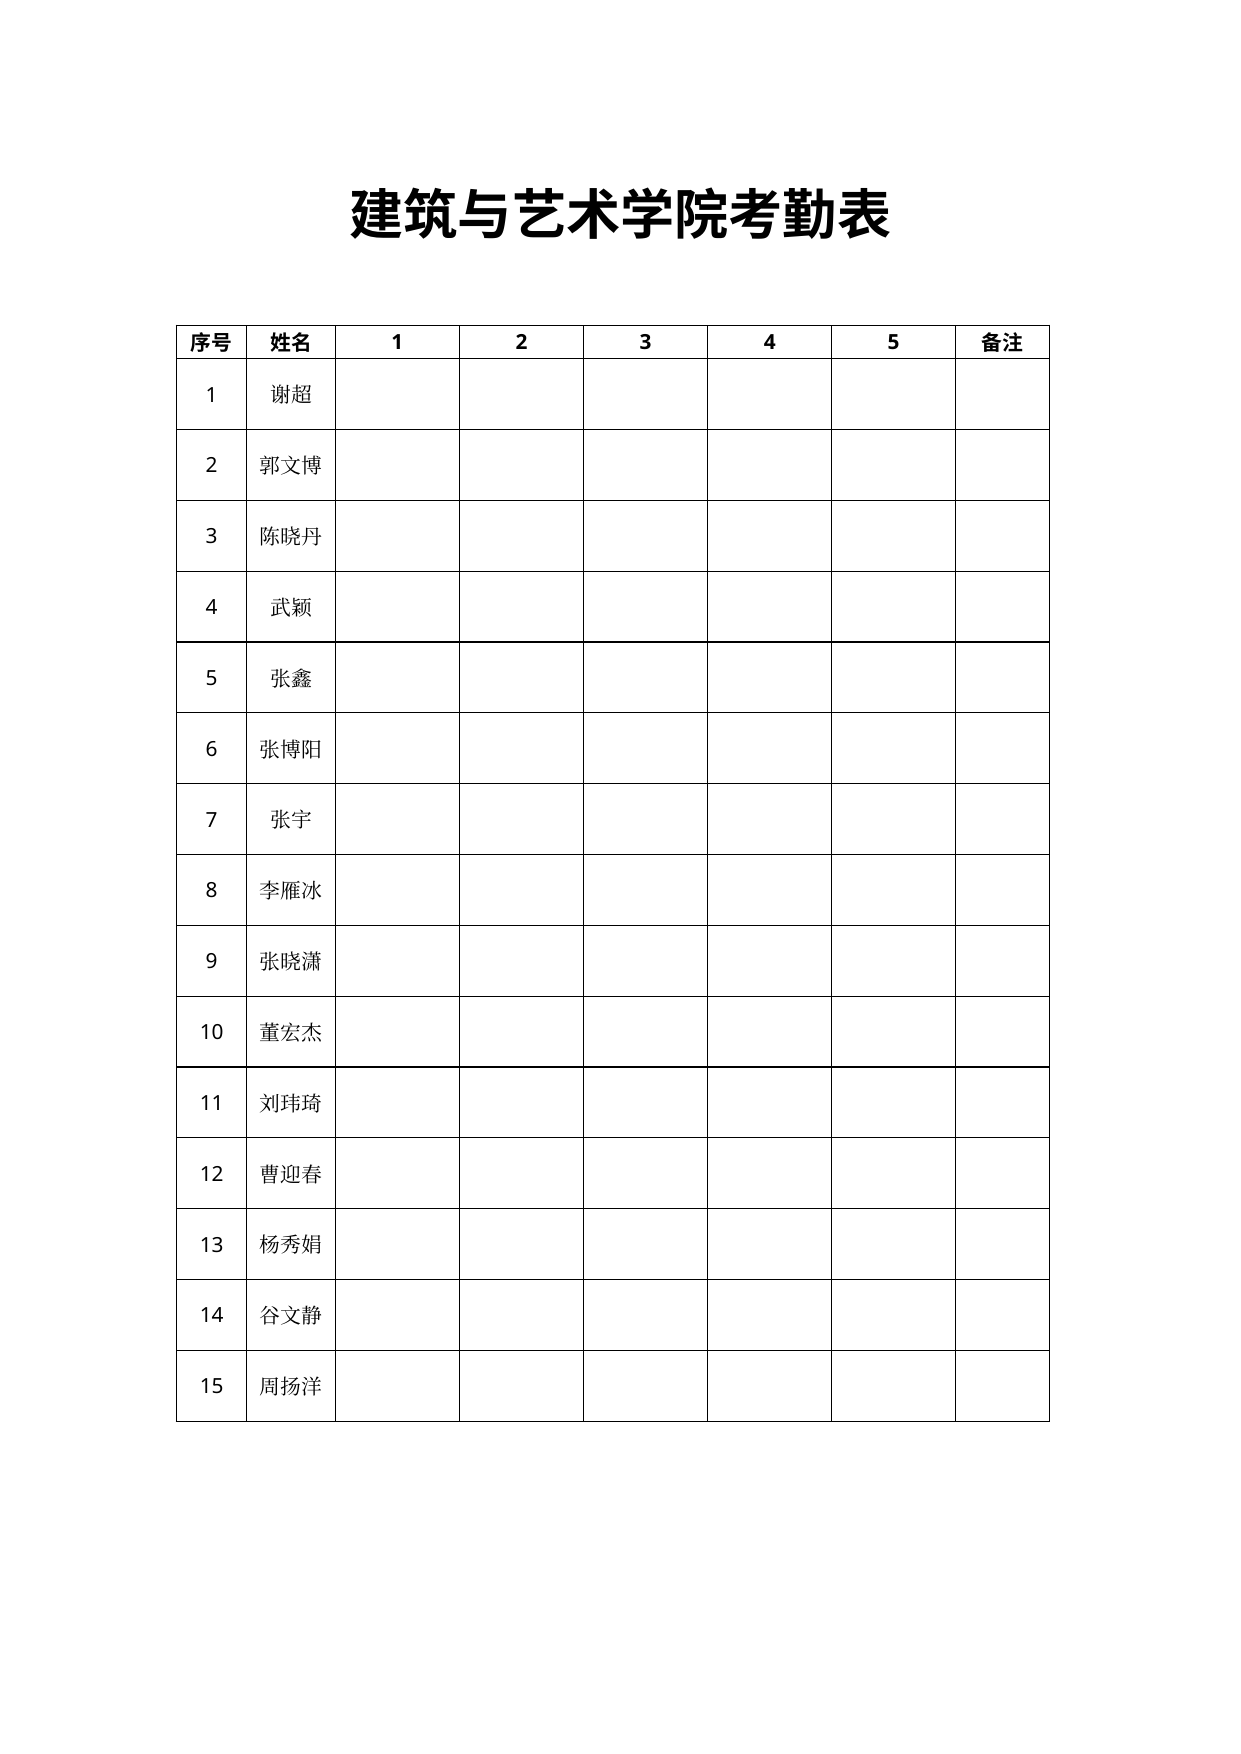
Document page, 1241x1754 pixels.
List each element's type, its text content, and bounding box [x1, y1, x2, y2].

table_cell [460, 1138, 583, 1208]
table_cell 张鑫 [247, 643, 335, 712]
table_cell [336, 855, 459, 925]
table_cell [956, 572, 1049, 641]
table_cell [956, 430, 1049, 500]
table_cell [336, 643, 459, 712]
table_cell [584, 855, 707, 925]
table_cell [956, 713, 1049, 783]
table_cell [336, 359, 459, 429]
table_cell 15 [177, 1351, 246, 1421]
table_header 5 [832, 326, 955, 358]
table_cell [460, 1351, 583, 1421]
table_cell [336, 784, 459, 854]
table_cell [708, 1280, 831, 1350]
table_cell [832, 430, 955, 500]
table_cell [460, 430, 583, 500]
table_cell [832, 784, 955, 854]
table_cell [460, 643, 583, 712]
table_cell [460, 1209, 583, 1279]
table_cell [460, 997, 583, 1066]
table_cell [832, 1280, 955, 1350]
table_cell 张宇 [247, 784, 335, 854]
table_cell [708, 359, 831, 429]
table_cell 14 [177, 1280, 246, 1350]
table_cell [336, 997, 459, 1066]
table_cell [584, 572, 707, 641]
table_cell 谷文静 [247, 1280, 335, 1350]
table_header 序号 [177, 326, 246, 358]
table_cell [832, 713, 955, 783]
table_cell [584, 1209, 707, 1279]
table_cell [832, 1209, 955, 1279]
table_cell [336, 1280, 459, 1350]
table_cell [956, 1351, 1049, 1421]
table_cell [956, 926, 1049, 996]
table_cell [336, 501, 459, 571]
table_cell 陈晓丹 [247, 501, 335, 571]
table_cell 李雁冰 [247, 855, 335, 925]
table_cell [460, 855, 583, 925]
table_cell [832, 1138, 955, 1208]
table_header 1 [336, 326, 459, 358]
table_cell [460, 572, 583, 641]
table_cell [584, 501, 707, 571]
table_cell 10 [177, 997, 246, 1066]
table_cell 7 [177, 784, 246, 854]
table_cell 11 [177, 1068, 246, 1137]
table_cell [832, 501, 955, 571]
table_cell [336, 713, 459, 783]
table_cell [708, 784, 831, 854]
table_cell 刘玮琦 [247, 1068, 335, 1137]
table_cell [832, 359, 955, 429]
table_cell [460, 784, 583, 854]
table_cell [336, 1351, 459, 1421]
table_cell [708, 1068, 831, 1137]
table_cell [956, 1280, 1049, 1350]
table_cell 武颖 [247, 572, 335, 641]
table_header 姓名 [247, 326, 335, 358]
table_header 2 [460, 326, 583, 358]
table_cell [460, 359, 583, 429]
table_cell [708, 1209, 831, 1279]
text 建筑与艺术学院考勤表 [187, 162, 1053, 259]
table_cell 郭文博 [247, 430, 335, 500]
table_header 备注 [956, 326, 1049, 358]
table_cell 6 [177, 713, 246, 783]
table_cell [584, 784, 707, 854]
table_cell 曹迎春 [247, 1138, 335, 1208]
table_cell [708, 926, 831, 996]
table_header 4 [708, 326, 831, 358]
table_cell [956, 1209, 1049, 1279]
table_cell 1 [177, 359, 246, 429]
table_cell [708, 997, 831, 1066]
table_cell [832, 926, 955, 996]
table_cell [460, 501, 583, 571]
table_cell [708, 1138, 831, 1208]
table_cell 董宏杰 [247, 997, 335, 1066]
table_cell [832, 855, 955, 925]
table_cell [336, 1068, 459, 1137]
table_cell [336, 1209, 459, 1279]
table_cell [956, 784, 1049, 854]
table_cell [584, 1068, 707, 1137]
table_cell [708, 1351, 831, 1421]
table_cell [708, 501, 831, 571]
table_cell 4 [177, 572, 246, 641]
table_cell [956, 359, 1049, 429]
table_cell [956, 997, 1049, 1066]
table_cell 周扬洋 [247, 1351, 335, 1421]
table_cell [832, 997, 955, 1066]
table_cell 杨秀娟 [247, 1209, 335, 1279]
table_cell 8 [177, 855, 246, 925]
table_cell [708, 855, 831, 925]
table_cell [336, 926, 459, 996]
table_cell [584, 713, 707, 783]
table_cell [460, 713, 583, 783]
table_cell [460, 1068, 583, 1137]
table_cell [956, 1068, 1049, 1137]
table_cell [708, 643, 831, 712]
table_cell [708, 572, 831, 641]
table_cell [708, 713, 831, 783]
table_cell [584, 643, 707, 712]
table_cell [584, 359, 707, 429]
table_cell 5 [177, 643, 246, 712]
table_cell [832, 572, 955, 641]
table_cell 谢超 [247, 359, 335, 429]
table_cell [832, 1068, 955, 1137]
table_cell [956, 1138, 1049, 1208]
table_cell 张博阳 [247, 713, 335, 783]
table_cell [584, 1351, 707, 1421]
table_cell 3 [177, 501, 246, 571]
table_cell [584, 926, 707, 996]
table_cell 13 [177, 1209, 246, 1279]
table_cell [336, 572, 459, 641]
table_cell [584, 1138, 707, 1208]
table_cell [832, 1351, 955, 1421]
table_cell [584, 430, 707, 500]
table_cell [832, 643, 955, 712]
table_cell [460, 1280, 583, 1350]
table_cell [584, 1280, 707, 1350]
table_cell [956, 855, 1049, 925]
table_cell [336, 430, 459, 500]
table_cell [708, 430, 831, 500]
table_cell 9 [177, 926, 246, 996]
table_cell 12 [177, 1138, 246, 1208]
table_cell [460, 926, 583, 996]
table_cell [584, 997, 707, 1066]
table_cell 张晓潇 [247, 926, 335, 996]
table_cell [956, 501, 1049, 571]
table_cell 2 [177, 430, 246, 500]
table_cell [956, 643, 1049, 712]
table_header 3 [584, 326, 707, 358]
table_cell [336, 1138, 459, 1208]
